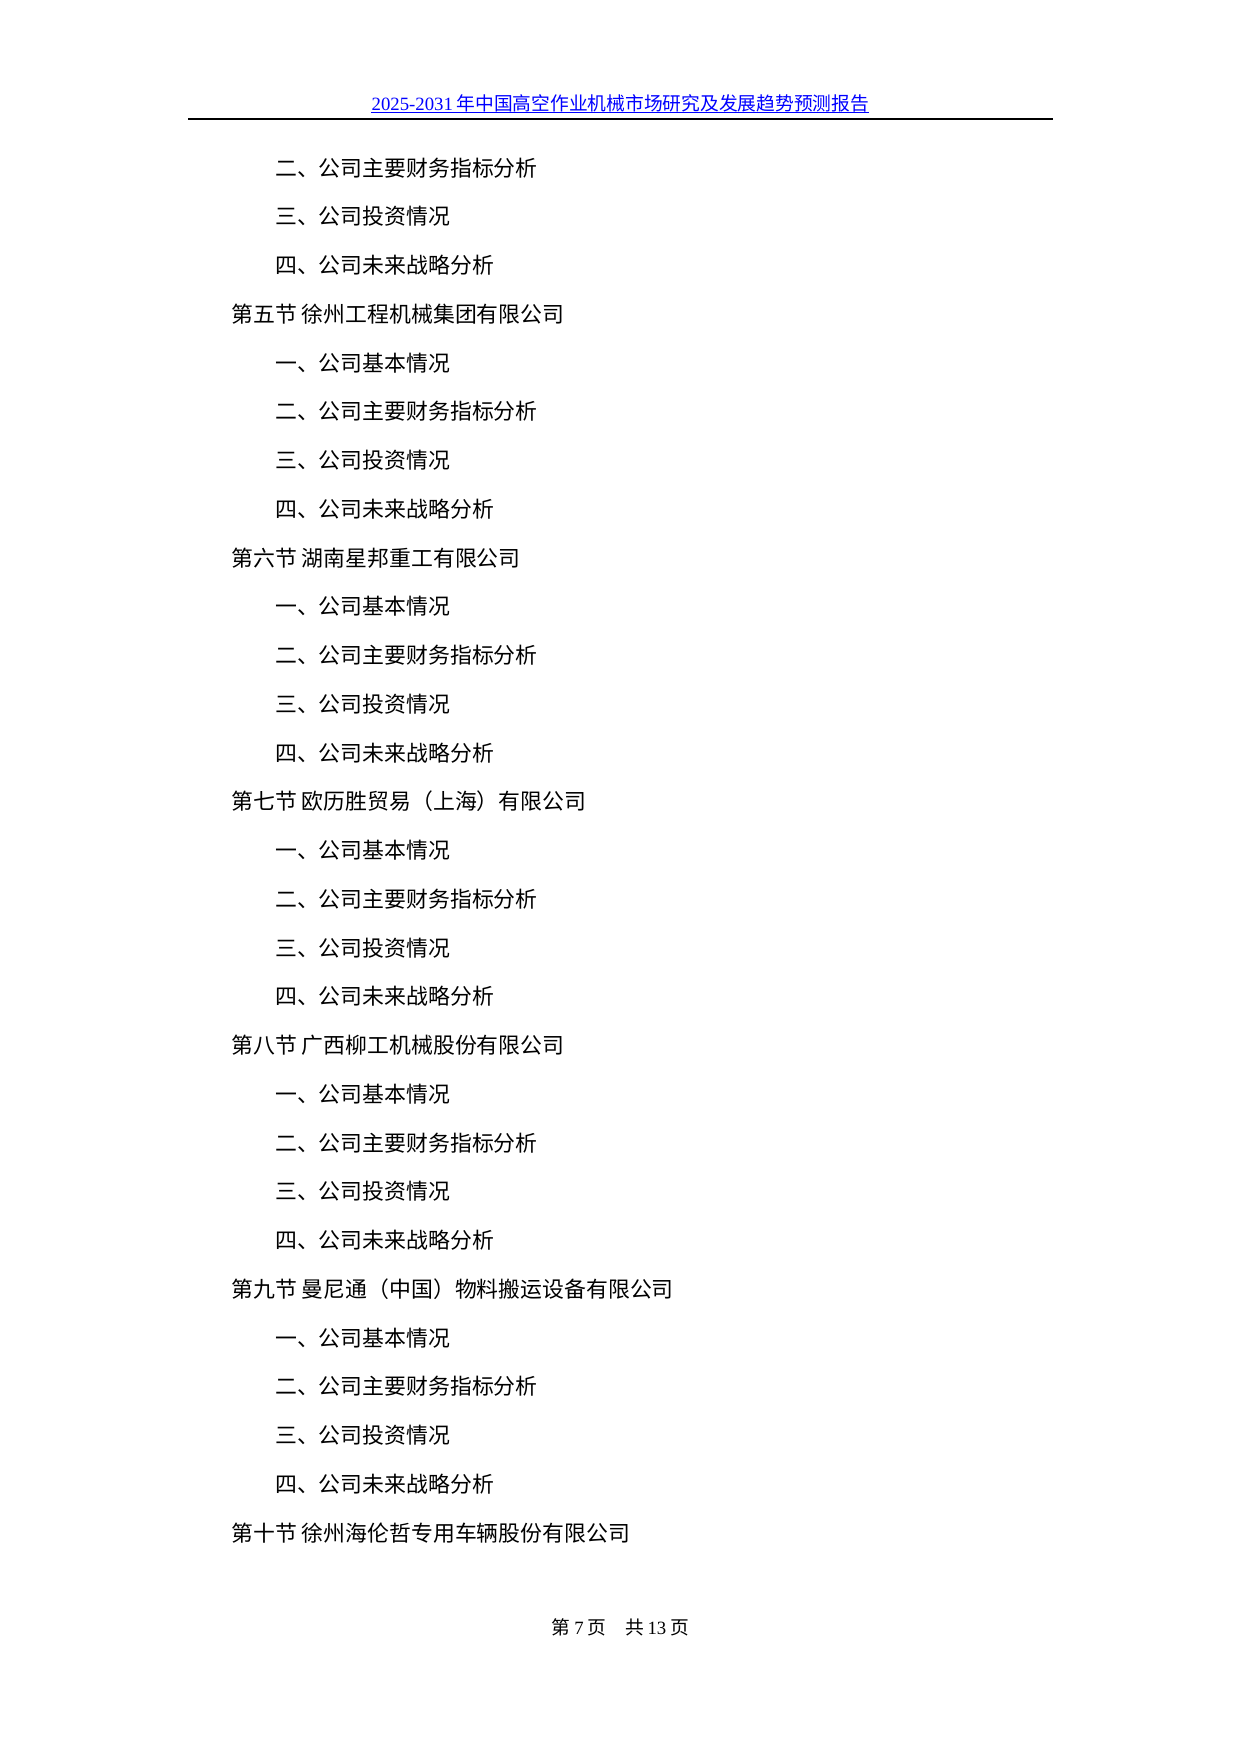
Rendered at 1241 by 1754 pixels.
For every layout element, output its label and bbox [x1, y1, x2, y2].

text [187, 150, 1053, 1548]
